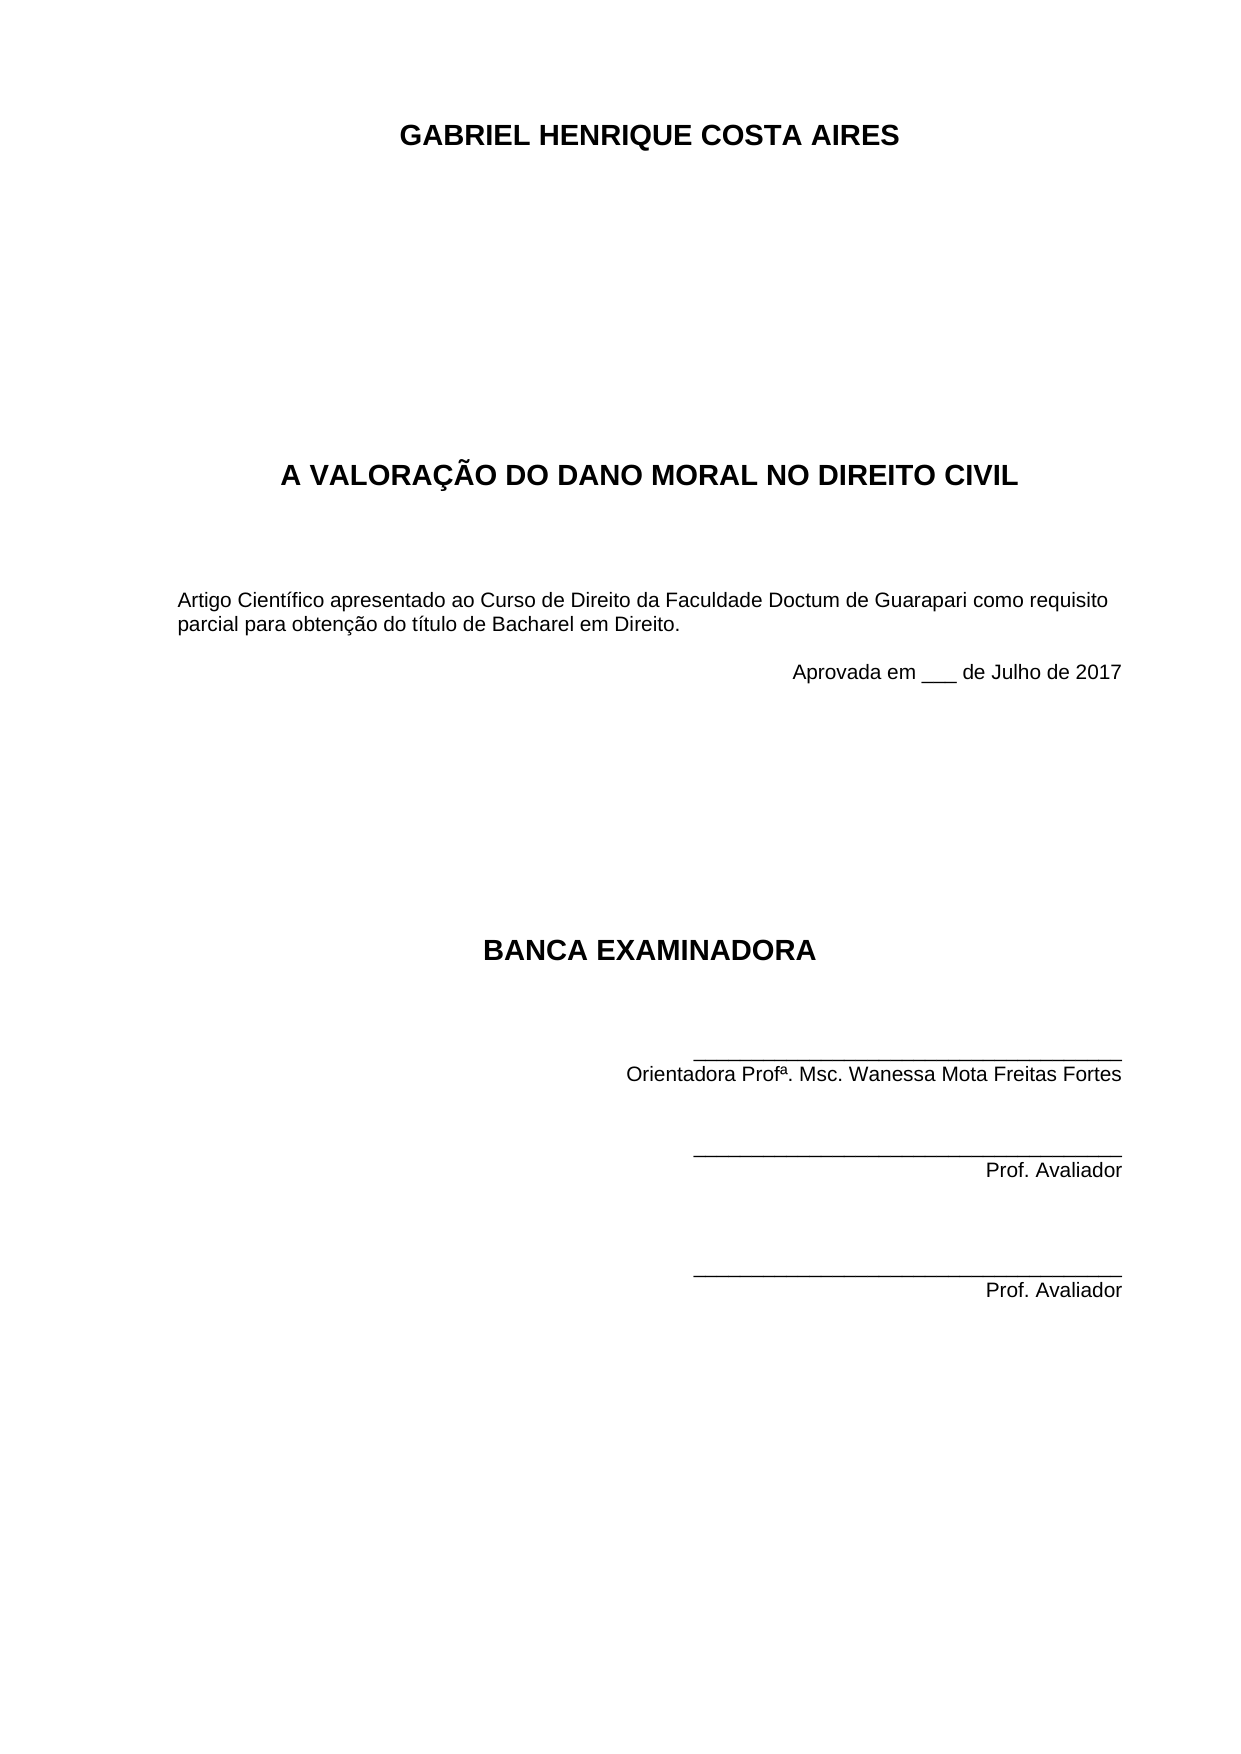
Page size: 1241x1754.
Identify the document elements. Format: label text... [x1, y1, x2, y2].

text _____________________________________ [177, 1038, 1122, 1062]
text Aprovada em ___ de Julho de 2017 [177, 659, 1122, 683]
text BANCA EXAMINADORA [177, 933, 1122, 966]
text _____________________________________ [177, 1254, 1122, 1278]
text Artigo Científico apresentado ao Curso de Direito da Faculdade Doctum de Guarapari como requisito parcial para obtenção do título de Bacharel em Direito. [177, 588, 1122, 636]
text Prof. Avaliador [177, 1278, 1122, 1302]
text GABRIEL HENRIQUE COSTA AIRES [177, 118, 1122, 152]
text Orientadora Profª. Msc. Wanessa Mota Freitas Fortes [177, 1062, 1122, 1086]
text Prof. Avaliador [177, 1158, 1122, 1182]
text _____________________________________ [177, 1134, 1122, 1158]
text A VALORAÇÃO DO DANO MORAL NO DIREITO CIVIL [177, 458, 1122, 492]
